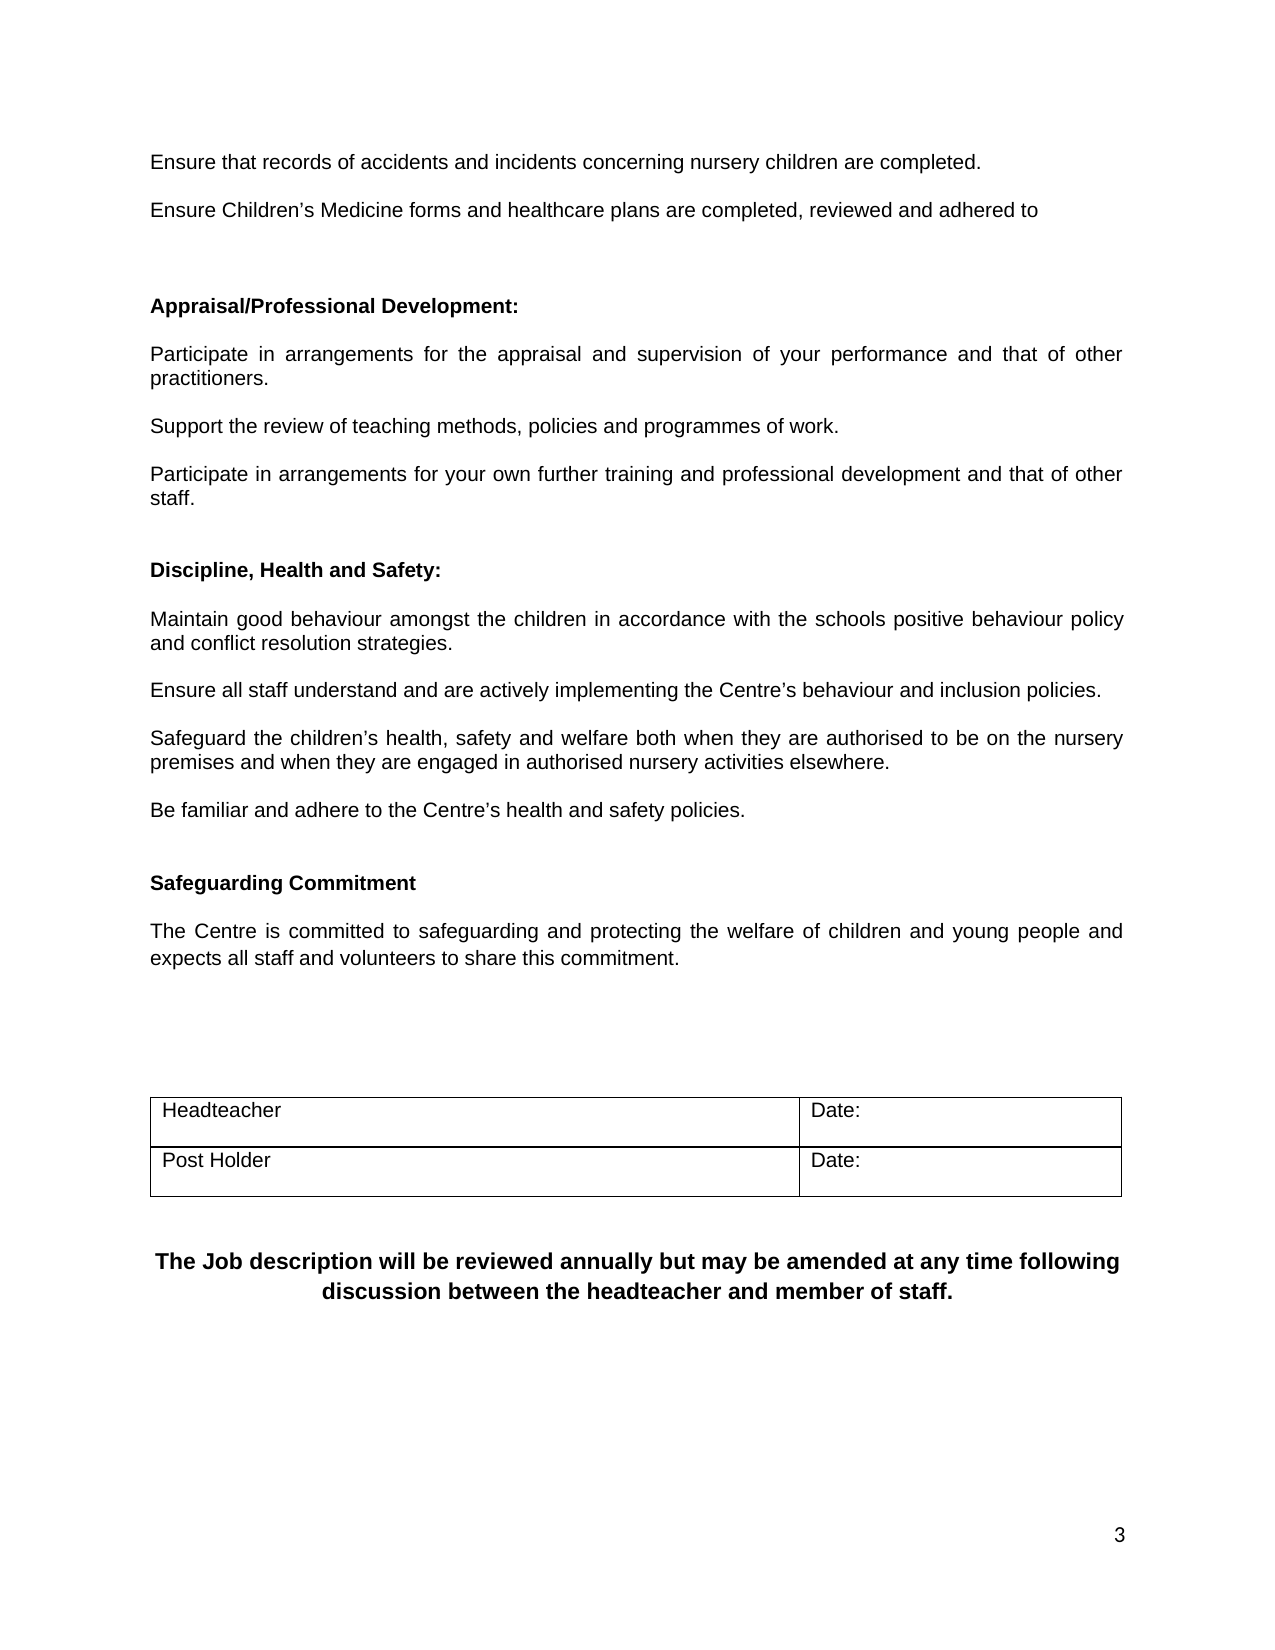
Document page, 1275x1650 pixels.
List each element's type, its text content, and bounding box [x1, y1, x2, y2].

text Support the review of teaching methods, policies and programmes of work. [150, 414, 1125, 438]
text Safeguarding Commitment [150, 870, 1125, 894]
text Participate in arrangements for the appraisal and supervision of your performance and that of other practitioners. [150, 342, 1125, 390]
table_header Headteacher [151, 1098, 799, 1146]
table_cell Date: [800, 1148, 1121, 1196]
text Appraisal/Professional Development: [150, 294, 1125, 318]
text Participate in arrangements for your own further training and professional development and that of other staff. [150, 462, 1125, 510]
text Ensure Children’s Medicine forms and healthcare plans are completed, reviewed and adhered to [150, 198, 1125, 222]
text The Centre is committed to safeguarding and protecting the welfare of children and young people and expects all staff and volunteers to share this commitment. [150, 919, 1125, 970]
text Ensure that records of accidents and incidents concerning nursery children are completed. [150, 150, 1125, 174]
table_header Date: [800, 1098, 1121, 1146]
text Be familiar and adhere to the Centre’s health and safety policies. [150, 798, 1125, 822]
text Discipline, Health and Safety: [150, 558, 1125, 582]
table_cell Post Holder [151, 1148, 799, 1196]
text The Job description will be reviewed annually but may be amended at any time following discussion between the headteacher and member of staff. [150, 1248, 1125, 1305]
text Maintain good behaviour amongst the children in accordance with the schools positive behaviour policy and conflict resolution strategies. [150, 606, 1125, 654]
text Safeguard the children’s health, safety and welfare both when they are authorised to be on the nursery premises and when they are engaged in authorised nursery activities elsewhere. [150, 726, 1125, 774]
text Ensure all staff understand and are actively implementing the Centre’s behaviour and inclusion policies. [150, 678, 1125, 702]
